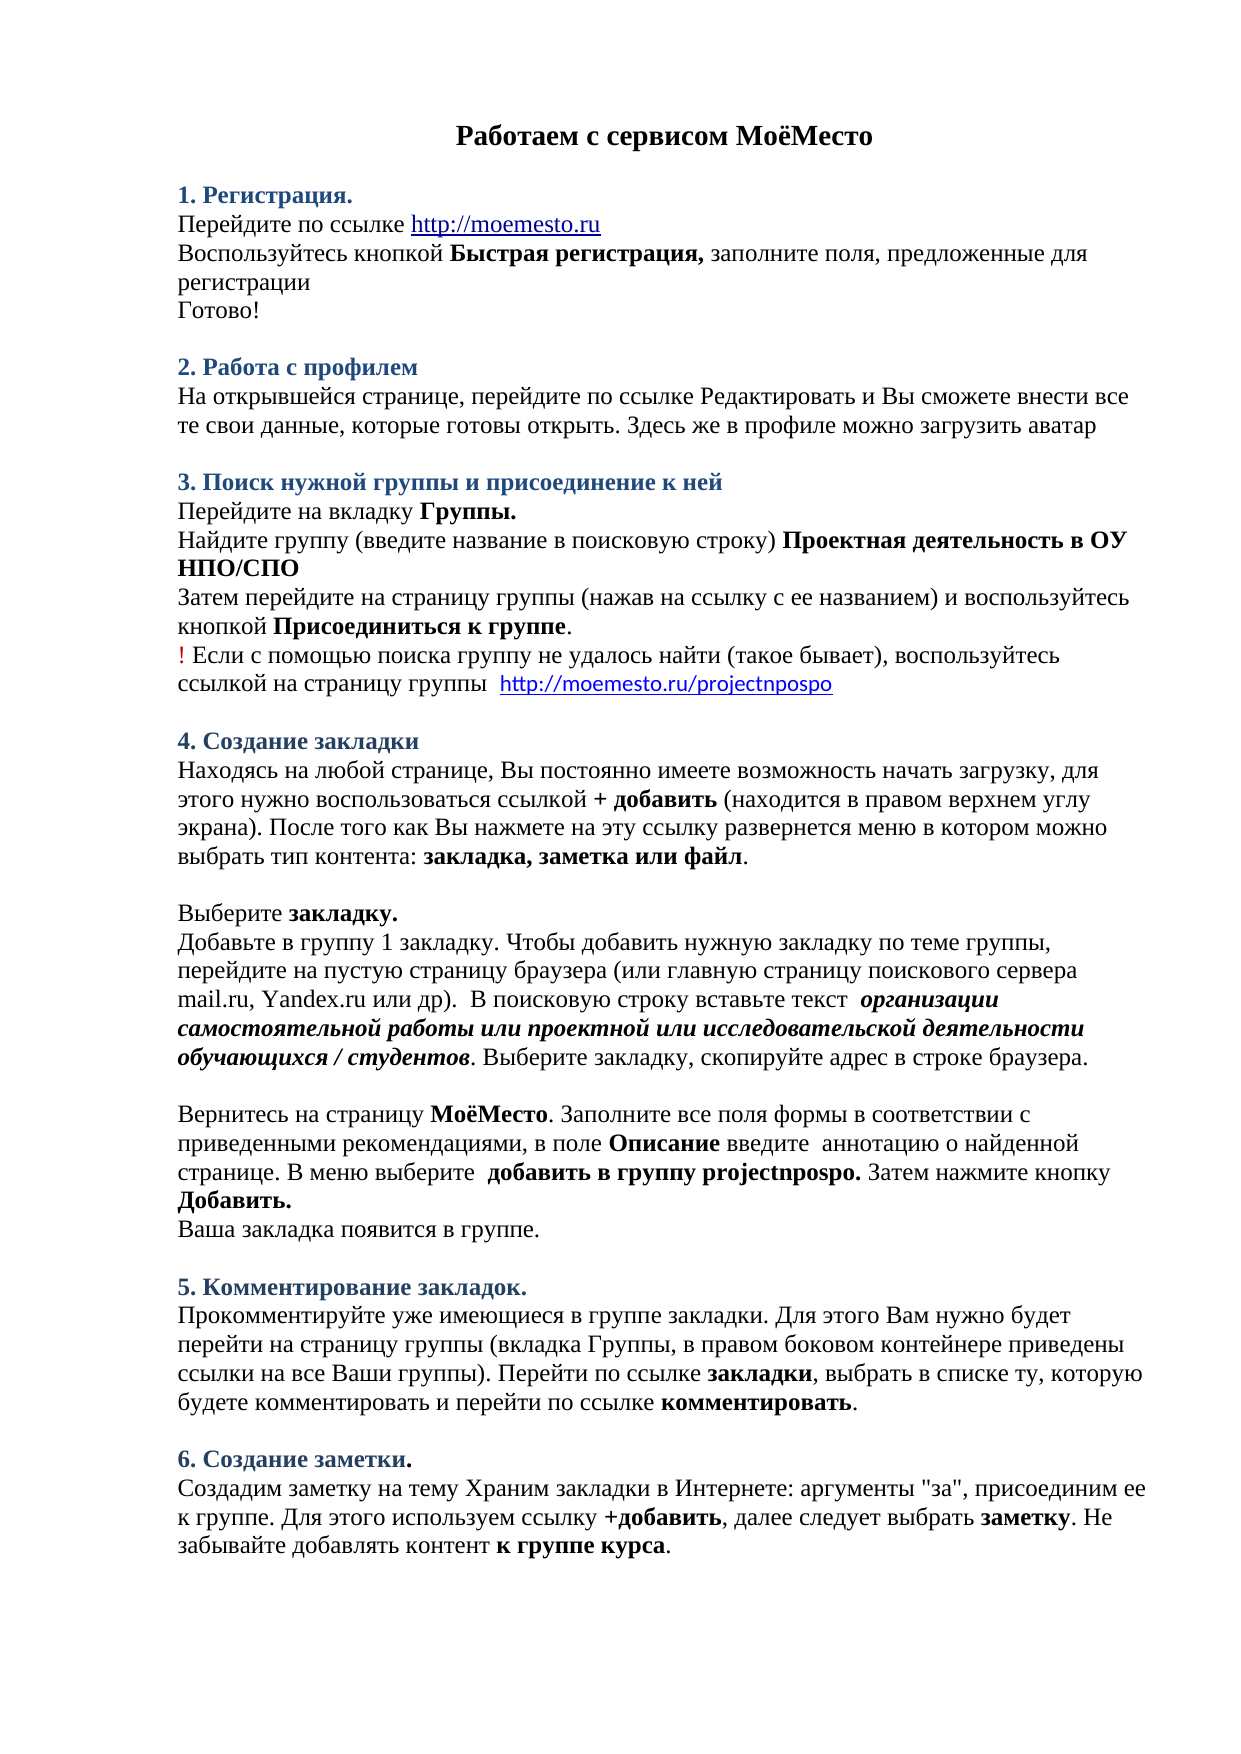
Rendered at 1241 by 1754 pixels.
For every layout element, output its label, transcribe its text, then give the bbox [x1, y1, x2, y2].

text Воспользуйтесь кнопкой Быстрая регистрация, заполните поля, предложенные для регистрации [177, 238, 1152, 295]
text На открывшейся странице, перейдите по ссылке Редактировать и Вы сможете внести все те свои данные, которые готовы открыть. Здесь же в профиле можно загрузить аватар [177, 381, 1152, 438]
text 6. Создание заметки. Создадим заметку на тему Храним закладки в Интернете: аргументы "за", присоединим ее к группе. Для этого используем ссылку +добавить, далее следует выбрать заметку. Не забывайте добавлять контент к группе курса. [177, 1444, 1152, 1587]
text Работаем с сервисом МоёМесто [177, 118, 1152, 152]
text Готово! [177, 295, 1152, 352]
text ! Если с помощью поиска группу не удалось найти (такое бывает), воспользуйтесь ссылкой на страницу группы http://moemesto.ru/projectnpospo 4. Создание закладки Находясь на любой странице, Вы постоянно имеете возможность начать загрузку, для этого нужно воспользоваться ссылкой + добавить (находится в правом верхнем углу экрана). После того как Вы нажмете на эту ссылку развернется меню в котором можно выбрать тип контента: закладка, заметка или файл. [177, 640, 1152, 898]
text Затем перейдите на страницу группы (нажав на ссылку с ее названием) и воспользуйтесь кнопкой Присоединиться к группе. [177, 582, 1152, 640]
text Выберите закладку. [177, 898, 1152, 927]
text 3. Поиск нужной группы и присоединение к ней Перейдите на вкладку Группы. [177, 467, 1152, 525]
text Вернитесь на страницу МоёМесто. Заполните все поля формы в соответствии с приведенными рекомендациями, в поле Описание введите аннотацию о найденной странице. В меню выберите добавить в группу projectnpospo. Затем нажмите кнопку Добавить. [177, 1099, 1152, 1214]
text Добавьте в группу 1 закладку. Чтобы добавить нужную закладку по теме группы, перейдите на пустую страницу браузера (или главную страницу поискового сервера mail.ru, Yandex.ru или др). В поисковую строку вставьте текст организации самостоятельной работы или проектной или исследовательской деятельности обучающихся / студентов. Выберите закладку, скопируйте адрес в строке браузера. [177, 927, 1152, 1071]
text Найдите группу (введите название в поисковую строку) Проектная деятельность в ОУ НПО/СПО [177, 525, 1152, 582]
text 1. Регистрация. Перейдите по ссылке http://moemesto.ru [177, 180, 1152, 238]
text 2. Работа с профилем [177, 352, 1152, 381]
text Ваша закладка появится в группе. 5. Комментирование закладок. Прокомментируйте уже имеющиеся в группе закладки. Для этого Вам нужно будет перейти на страницу группы (вкладка Группы, в правом боковом контейнере приведены ссылки на все Ваши группы). Перейти по ссылке закладки, выбрать в списке ту, которую будете комментировать и перейти по ссылке комментировать. [177, 1214, 1152, 1416]
